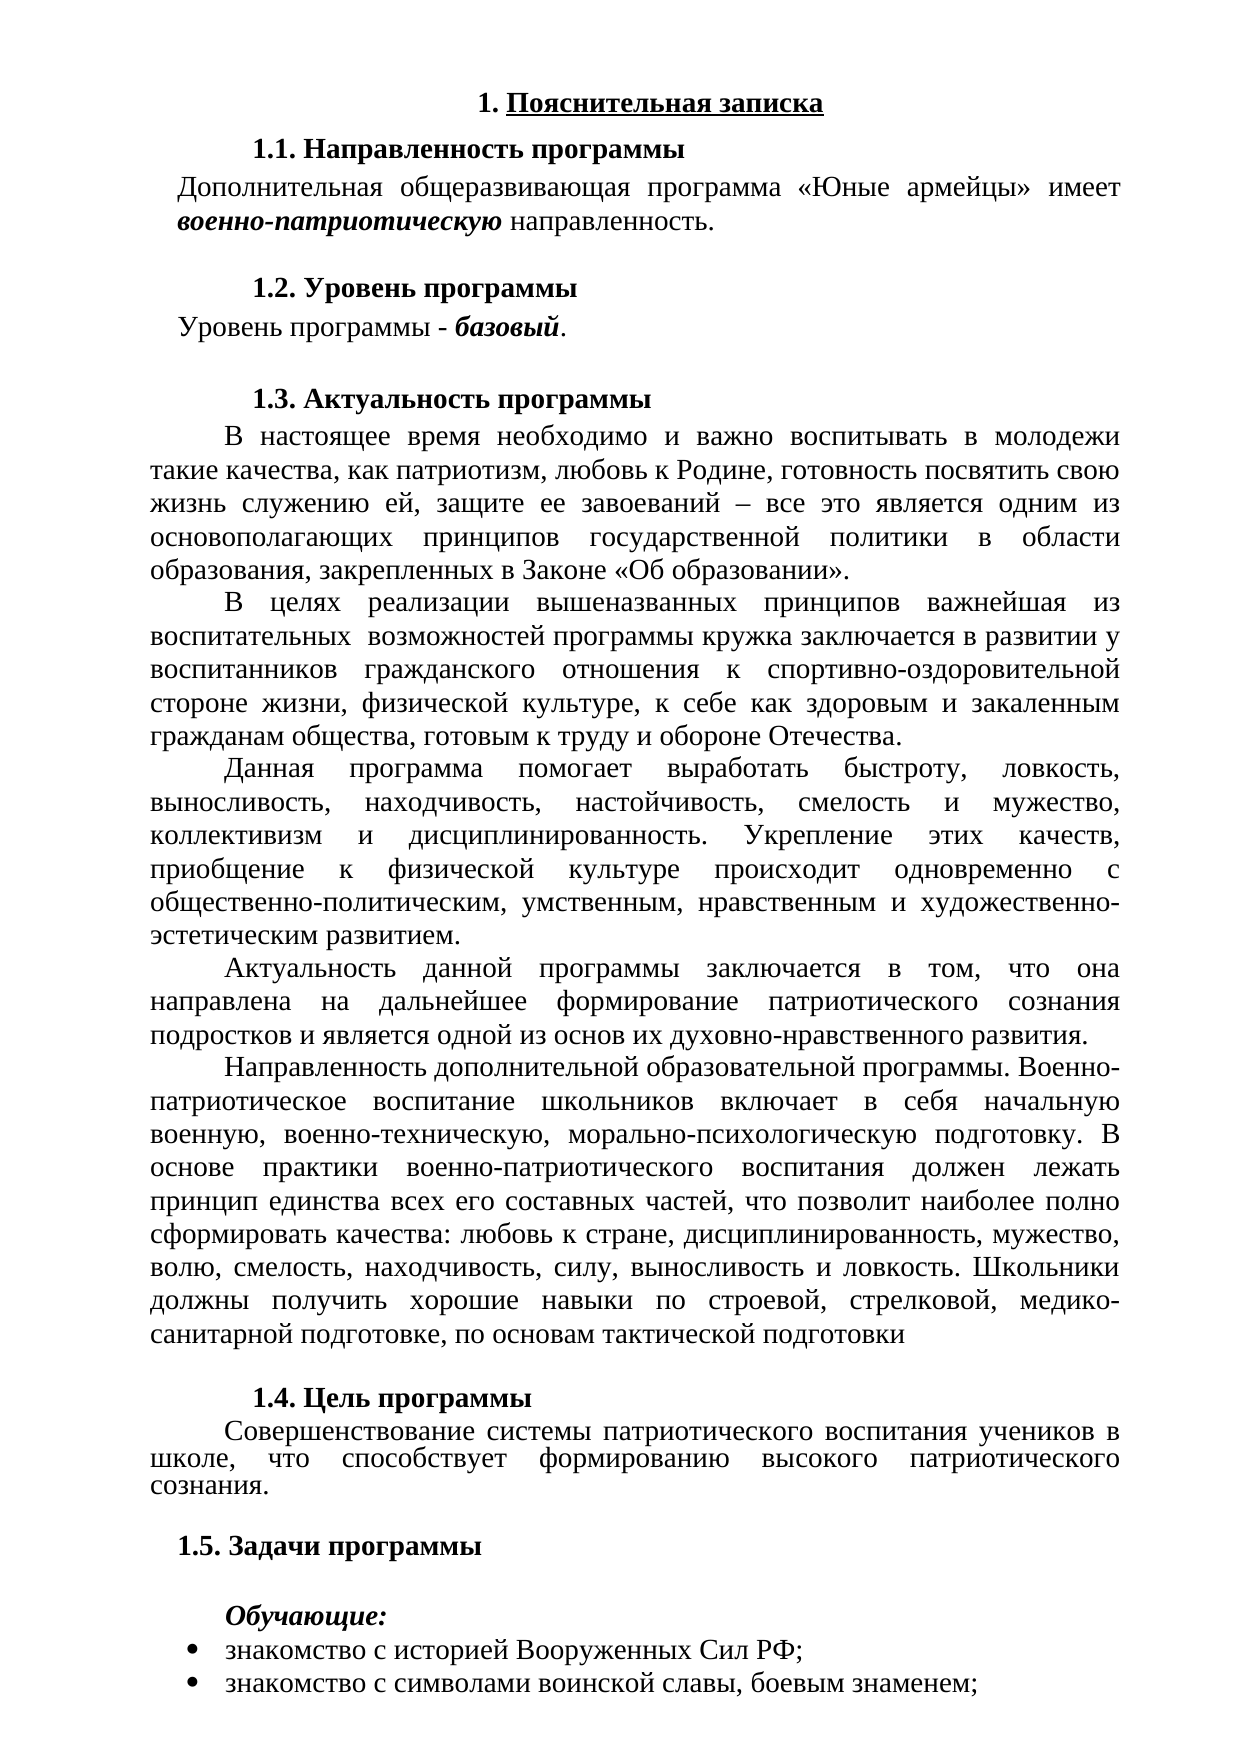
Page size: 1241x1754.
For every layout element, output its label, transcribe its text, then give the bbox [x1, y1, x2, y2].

text Данная программа помогает выработать быстроту, ловкость, выносливость, находчивость, настойчивость, смелость и мужество, коллективизм и дисциплинированность. Укрепление этих качеств, приобщение к физической культуре происходит одновременно с общественно-политическим, умственным, нравственным и художественно-эстетическим развитием. [150, 751, 1121, 951]
text 1.3. Актуальность программы [252, 381, 1121, 414]
text 1.5. Задачи программы [177, 1528, 1121, 1561]
text 1.2. Уровень программы [252, 271, 1121, 304]
text Актуальность данной программы заключается в том, что она направлена на дальнейшее формирование патриотического сознания подростков и является одной из основ их духовно-нравственного развития. [150, 951, 1121, 1050]
list Обучающие: [225, 1598, 1121, 1632]
text В целях реализации вышеназванных принципов важнейшая из воспитательных возможностей программы кружка заключается в развитии у воспитанников гражданского отношения к спортивно-оздоровительной стороне жизни, физической культуре, к себе как здоровым и закаленным гражданам общества, готовым к труду и обороне Отечества. [150, 585, 1121, 751]
text 1.4. Цель программы [252, 1380, 1121, 1414]
list знакомство с историей Вооруженных Сил РФ; [187, 1632, 1121, 1666]
text 1.1. Направленность программы [252, 131, 1121, 164]
text Направленность дополнительной образовательной программы. Военно-патриотическое воспитание школьников включает в себя начальную военную, военно-техническую, морально-психологическую подготовку. В основе практики военно-патриотического воспитания должен лежать принцип единства всех его составных частей, что позволит наиболее полно сформировать качества: любовь к стране, дисциплинированность, мужество, волю, смелость, находчивость, силу, выносливость и ловкость. Школьники должны получить хорошие навыки по строевой, стрелковой, медико-санитарной подготовке, по основам тактической подготовки [150, 1050, 1121, 1349]
text Уровень программы - базовый. [177, 309, 1121, 342]
text Дополнительная общеразвивающая программа «Юные армейцы» имеет военно-патриотическую направленность. [177, 169, 1121, 236]
list знакомство с символами воинской славы, боевым знаменем; [187, 1666, 1121, 1699]
list Пояснительная записка [477, 85, 1121, 119]
text Совершенствование системы патриотического воспитания учеников в школе, что способствует формированию высокого патриотического сознания. [150, 1418, 1121, 1500]
text В настоящее время необходимо и важно воспитывать в молодежи такие качества, как патриотизм, любовь к Родине, готовность посвятить свою жизнь служению ей, защите ее завоеваний – все это является одним из основополагающих принципов государственной политики в области образования, закрепленных в Законе «Об образовании». [150, 419, 1121, 585]
